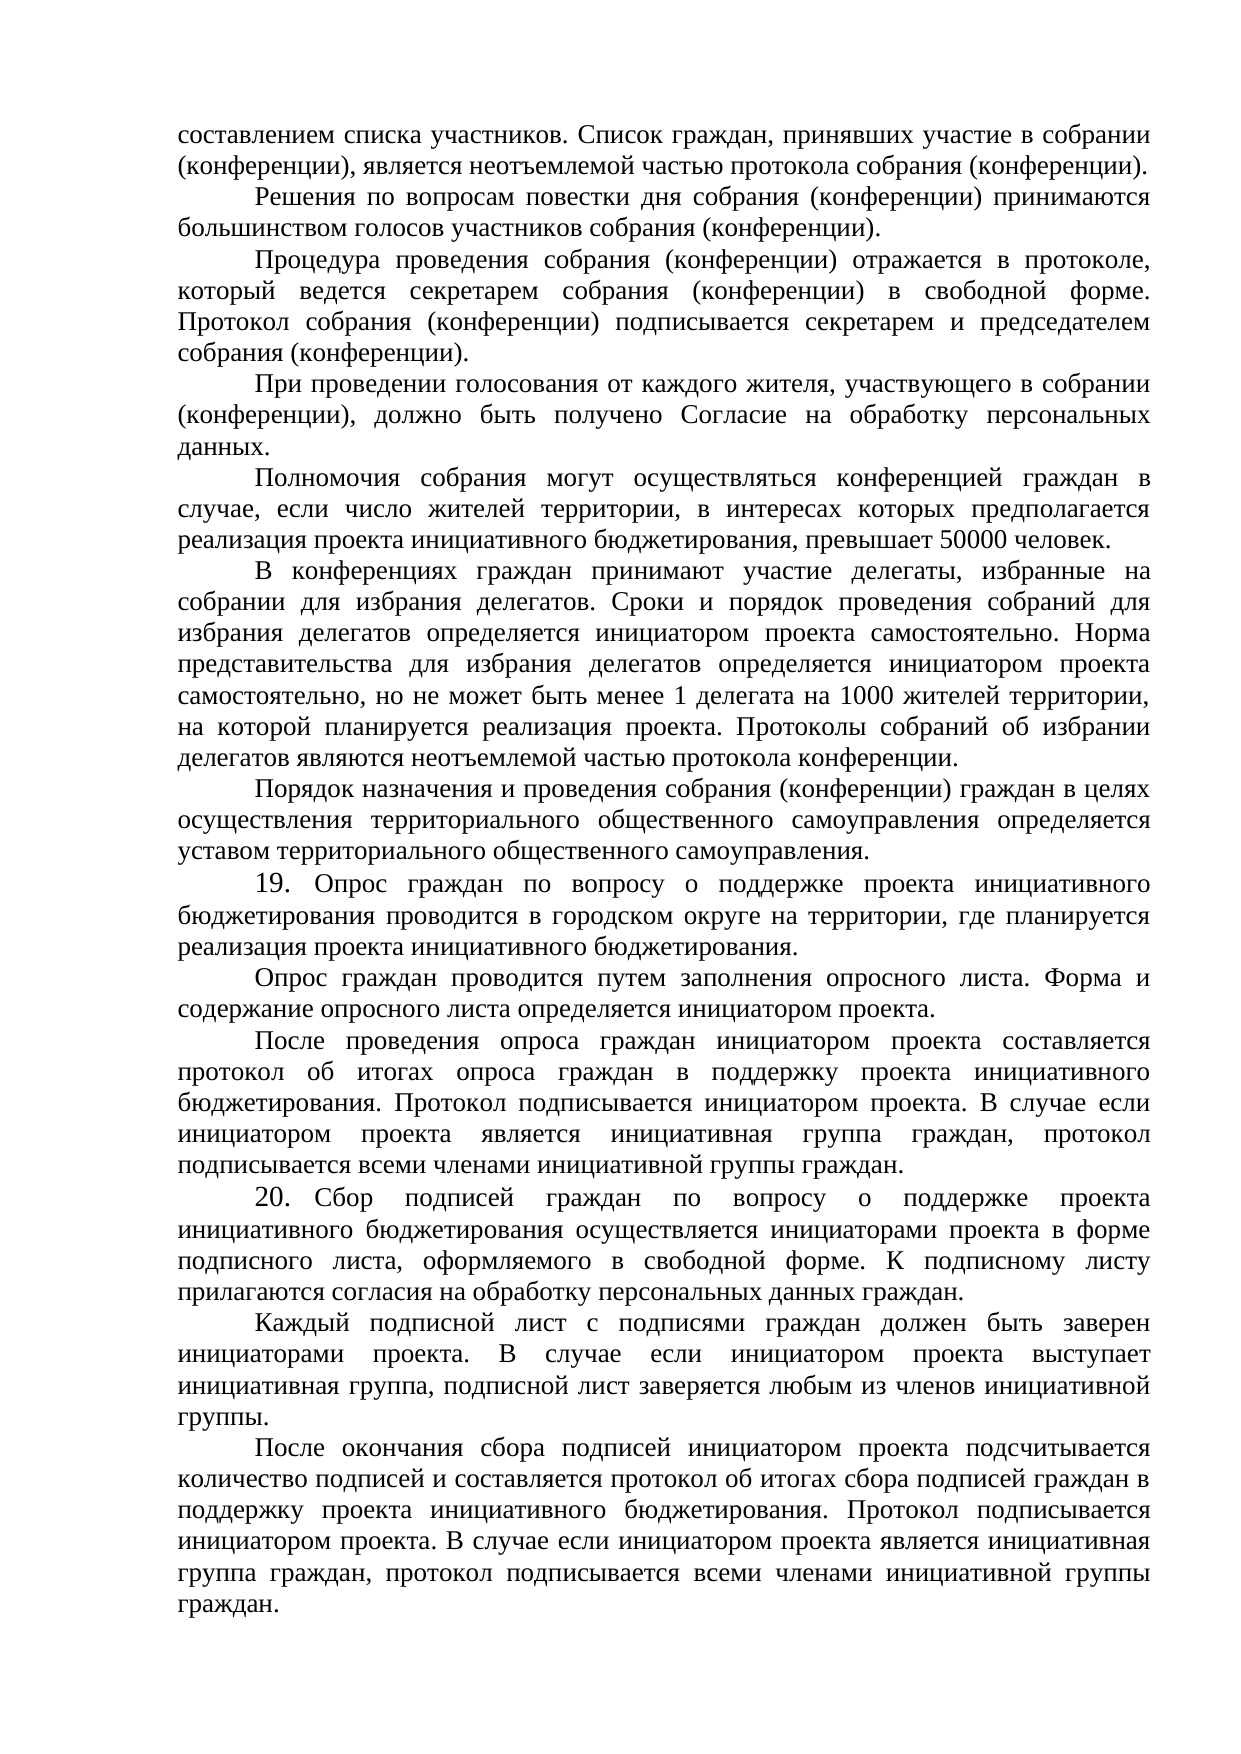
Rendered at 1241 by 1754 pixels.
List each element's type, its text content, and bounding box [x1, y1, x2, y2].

text После окончания сбора подписей инициатором проекта подсчитывается количество подписей и составляется протокол об итогах сбора подписей граждан в поддержку проекта инициативного бюджетирования. Протокол подписывается инициатором проекта. В случае если инициатором проекта является инициативная группа граждан, протокол подписывается всеми членами инициативной группы граждан. [177, 1431, 1152, 1618]
text В конференциях граждан принимают участие делегаты, избранные на собрании для избрания делегатов. Сроки и порядок проведения собраний для избрания делегатов определяется инициатором проекта самостоятельно. Норма представительства для избрания делегатов определяется инициатором проекта самостоятельно, но не может быть менее 1 делегата на 1000 жителей территории, на которой планируется реализация проекта. Протоколы собраний об избрании делегатов являются неотъемлемой частью протокола конференции. [177, 554, 1152, 772]
text Каждый подписной лист с подписями граждан должен быть заверен инициаторами проекта. В случае если инициатором проекта выступает инициативная группа, подписной лист заверяется любым из членов инициативной группы. [177, 1306, 1152, 1431]
text Порядок назначения и проведения собрания (конференции) граждан в целях осуществления территориального общественного самоуправления определяется уставом территориального общественного самоуправления. [177, 772, 1152, 866]
text Полномочия собрания могут осуществляться конференцией граждан в случае, если число жителей территории, в интересах которых предполагается реализация проекта инициативного бюджетирования, превышает 50000 человек. [177, 461, 1152, 554]
text При проведении голосования от каждого жителя, участвующего в собрании (конференции), должно быть получено Согласие на обработку персональных данных. [177, 367, 1152, 461]
text Опрос граждан проводится путем заполнения опросного листа. Форма и содержание опросного листа определяется инициатором проекта. [177, 961, 1152, 1024]
text После проведения опроса граждан инициатором проекта составляется протокол об итогах опроса граждан в поддержку проекта инициативного бюджетирования. Протокол подписывается инициатором проекта. В случае если инициатором проекта является инициативная группа граждан, протокол подписывается всеми членами инициативной группы граждан. [177, 1024, 1152, 1179]
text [177, 118, 1152, 180]
text Решения по вопросам повестки дня собрания (конференции) принимаются большинством голосов участников собрания (конференции). [177, 180, 1152, 243]
text Процедура проведения собрания (конференции) отражается в протоколе, который ведется секретарем собрания (конференции) в свободной форме. Протокол собрания (конференции) подписывается секретарем и председателем собрания (конференции). [177, 243, 1152, 367]
list Опрос граждан по вопросу о поддержке проекта инициативного бюджетирования проводится в городском округе на территории, где планируется реализация проекта инициативного бюджетирования. [177, 866, 1152, 961]
list Сбор подписей граждан по вопросу о поддержке проекта инициативного бюджетирования осуществляется инициаторами проекта в форме подписного листа, оформляемого в свободной форме. К подписному листу прилагаются согласия на обработку персональных данных граждан. [177, 1179, 1152, 1306]
